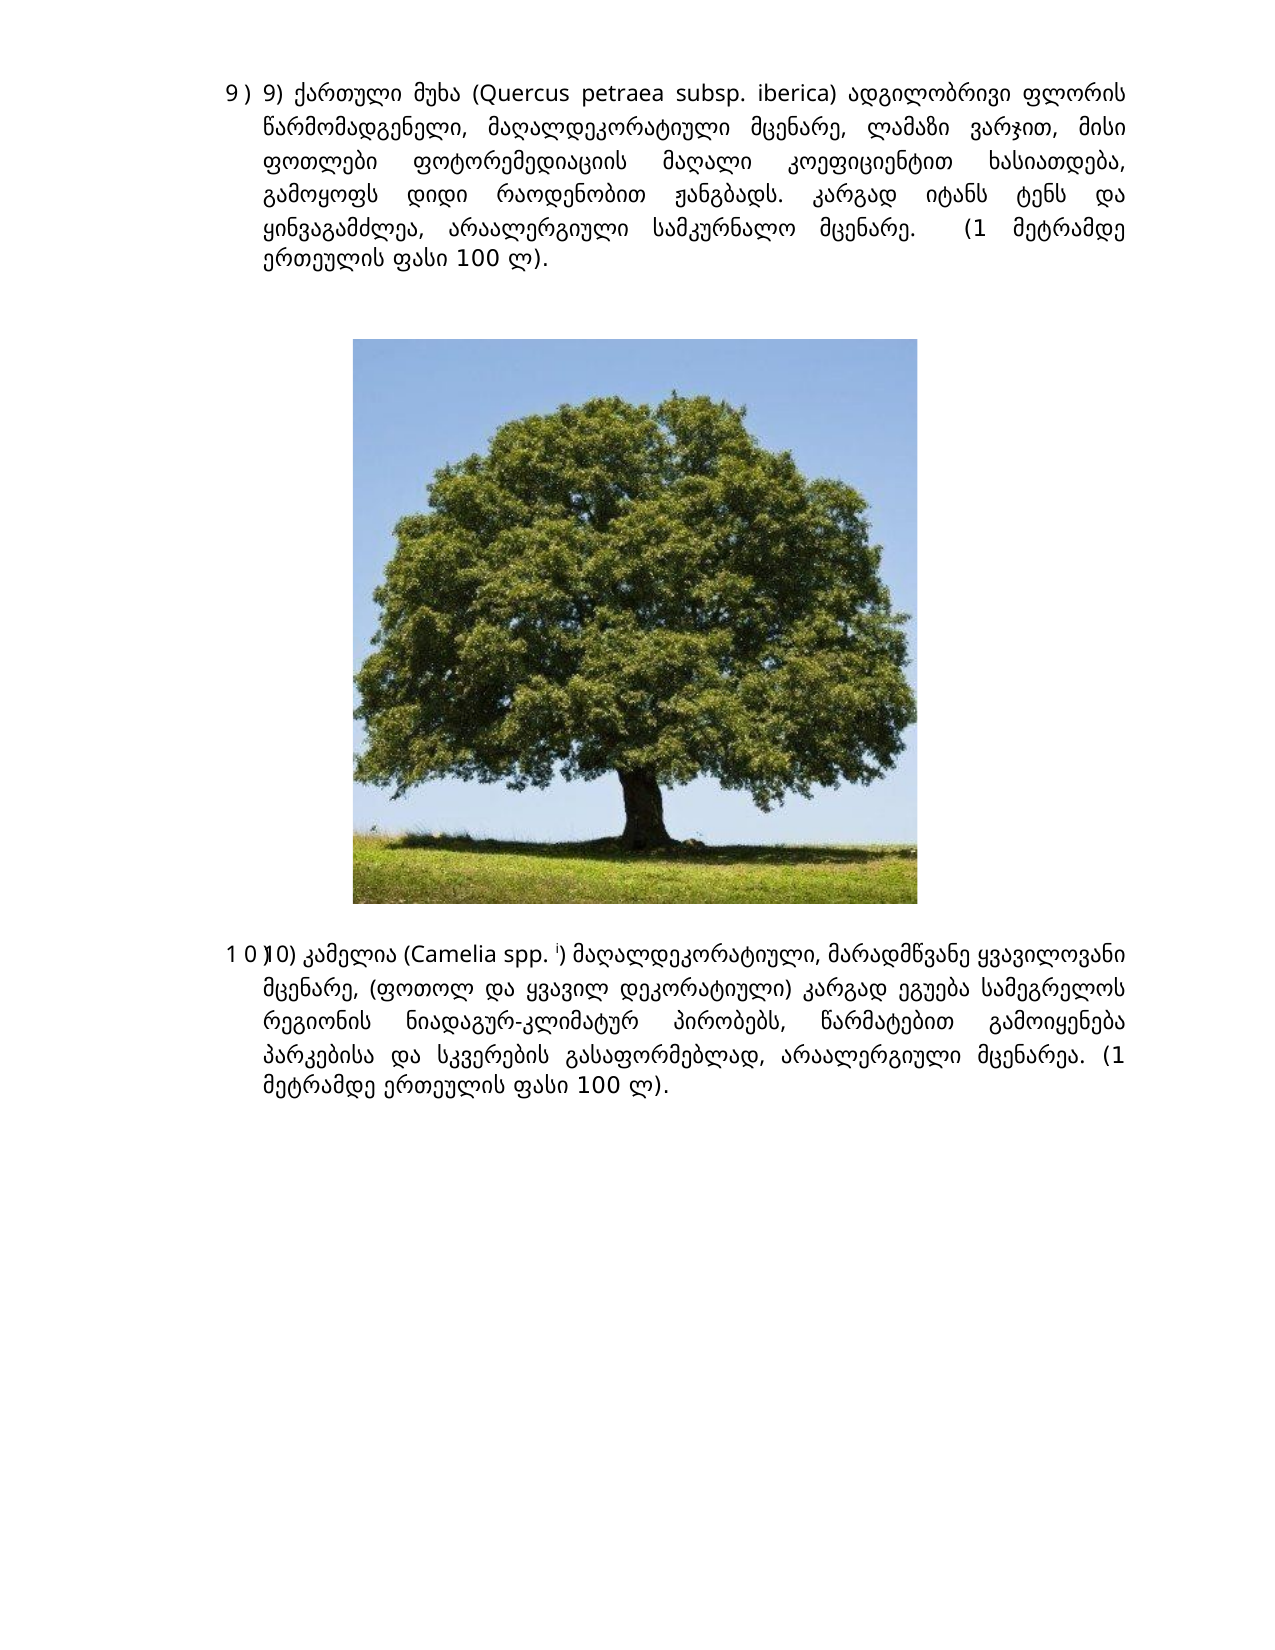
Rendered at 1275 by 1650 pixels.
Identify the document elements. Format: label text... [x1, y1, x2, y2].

picture [352, 339, 918, 904]
list 9) ქართული მუხა (Quercus petraea subsp. iberica) ადგილობრივი ფლორის წარმომადგენელი, მაღალდეკორატიული მცენარე, ლამაზი ვარჯით, მისი ფოთლები ფოტორემედიაციის მაღალი კოეფიციენტით ხასიათდება, გამოყოფს დიდი რაოდენობით ჟანგბადს. კარგად იტანს ტენს და ყინვაგამძლეა, არაალერგიული სამკურნალო მცენარე. (1 მეტრამდე ერთეულის ფასი 100 ლ). [225, 77, 1126, 272]
list 10) კამელია (Camelia spp. i) მაღალდეკორატიული, მარადმწვანე ყვავილოვანი მცენარე, (ფოთოლ და ყვავილ დეკორატიული) კარგად ეგუება სამეგრელოს რეგიონის ნიადაგურ-კლიმატურ პირობებს, წარმატებით გამოიყენება პარკებისა და სკვერების გასაფორმებლად, არაალერგიული მცენარეა. (1 მეტრამდე ერთეულის ფასი 100 ლ). [225, 938, 1126, 1099]
